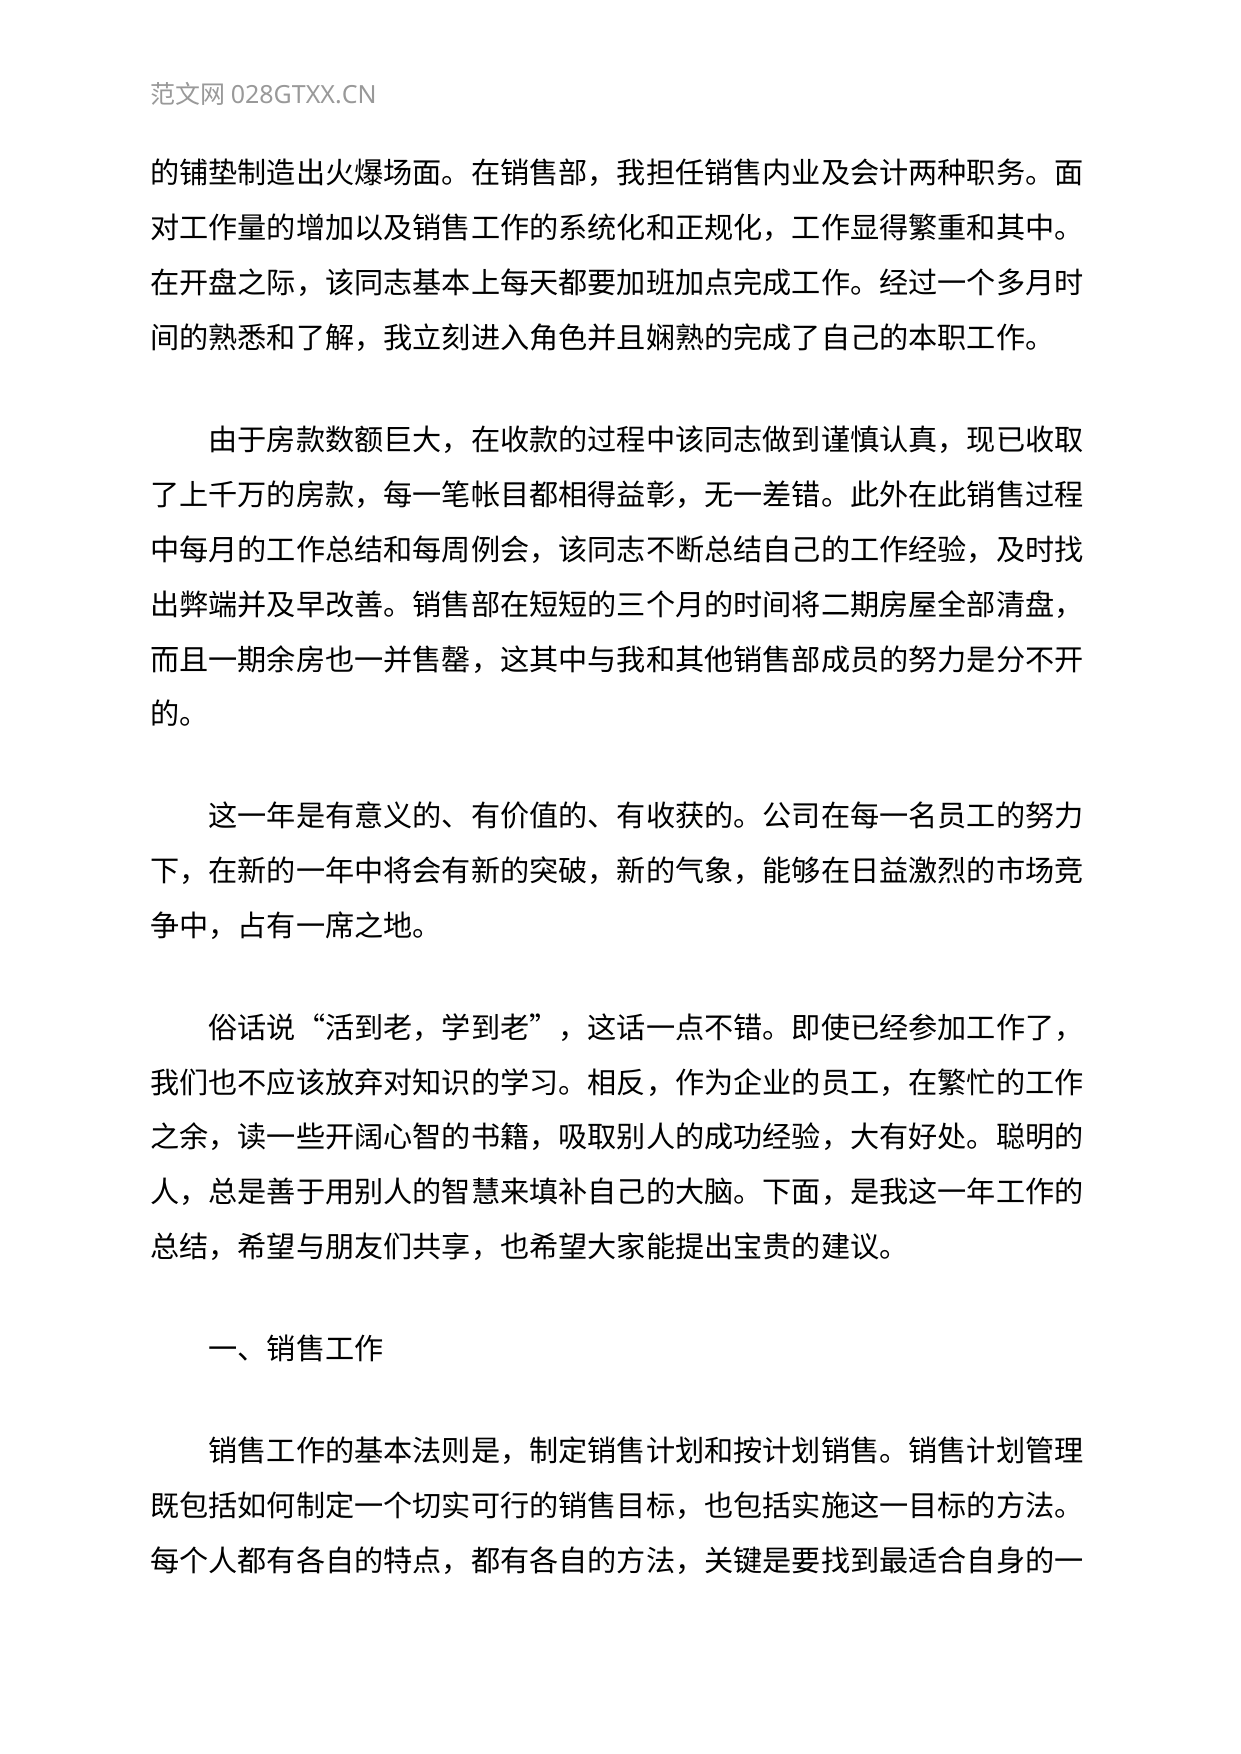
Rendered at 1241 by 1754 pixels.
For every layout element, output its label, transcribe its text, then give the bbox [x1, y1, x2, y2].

text 一、销售工作 [150, 1326, 1090, 1368]
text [150, 1427, 1090, 1579]
text 俗话说“活到老，学到老”，这话一点不错。即使已经参加工作了，我们也不应该放弃对知识的学习。相反，作为企业的员工，在繁忙的工作之余，读一些开阔心智的书籍，吸取别人的成功经验，大有好处。聪明的人，总是善于用别人的智慧来填补自己的大脑。下面，是我这一年工作的总结，希望与朋友们共享，也希望大家能提出宝贵的建议。 [150, 1004, 1090, 1266]
text 由于房款数额巨大，在收款的过程中该同志做到谨慎认真，现已收取了上千万的房款，每一笔帐目都相得益彰，无一差错。此外在此销售过程中每月的工作总结和每周例会，该同志不断总结自己的工作经验，及时找出弊端并及早改善。销售部在短短的三个月的时间将二期房屋全部清盘，而且一期余房也一并售罄，这其中与我和其他销售部成员的努力是分不开的。 [150, 416, 1090, 733]
text 这一年是有意义的、有价值的、有收获的。公司在每一名员工的努力下，在新的一年中将会有新的突破，新的气象，能够在日益激烈的市场竞争中，占有一席之地。 [150, 793, 1090, 945]
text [150, 150, 1090, 357]
